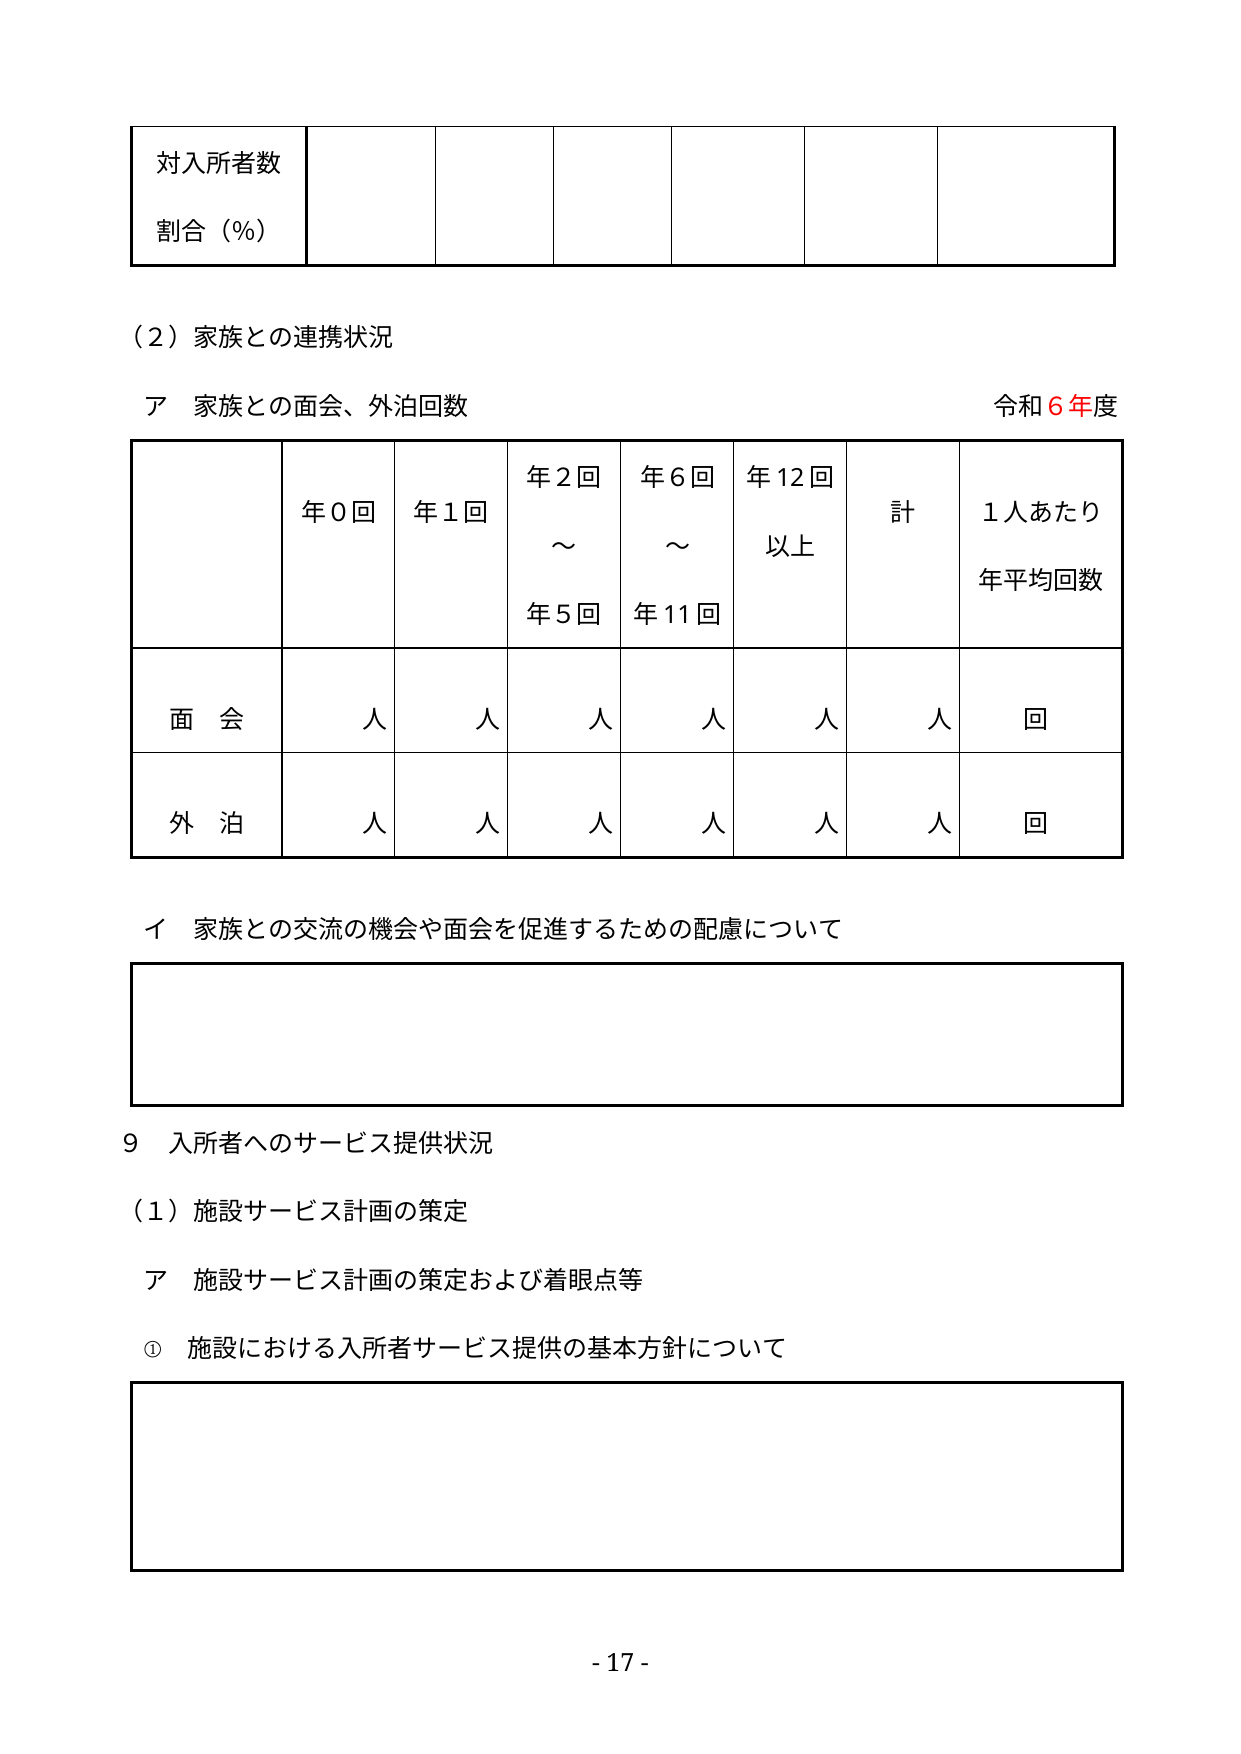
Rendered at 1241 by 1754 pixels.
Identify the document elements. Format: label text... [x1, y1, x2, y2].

table_cell 人 [734, 649, 846, 752]
table_cell 対入所者数 割合（％） [133, 127, 305, 264]
table_cell 人 [508, 649, 620, 752]
table_header １人あたり 年平均回数 [960, 442, 1121, 647]
table_header 年２回 ～ 年５回 [508, 442, 620, 647]
table_cell [938, 127, 1113, 264]
table_cell 人 [621, 753, 733, 856]
text ア 施設サービス計画の策定および着眼点等 [118, 1244, 1122, 1312]
text （２）家族との連携状況 [118, 301, 1122, 370]
table_cell 外 泊 [133, 753, 281, 856]
table_header 年０回 [283, 442, 394, 647]
table_header [133, 965, 1121, 1104]
text （１）施設サービス計画の策定 [118, 1175, 1122, 1244]
table_cell 人 [847, 753, 959, 856]
table_cell 回 [960, 753, 1121, 856]
table_cell 回 [960, 649, 1121, 752]
table_cell 人 [847, 649, 959, 752]
table_header 年１回 [395, 442, 507, 647]
text ア 家族との面会、外泊回数 令和６年度 [118, 370, 1122, 438]
table_header 年12回 以上 [734, 442, 846, 647]
text ９ 入所者へのサービス提供状況 [118, 1107, 1122, 1175]
table_cell [436, 127, 553, 264]
table_cell 人 [508, 753, 620, 856]
table_cell 人 [395, 753, 507, 856]
table_cell [805, 127, 937, 264]
table_cell 人 [395, 649, 507, 752]
table_header 計 [847, 442, 959, 647]
table_cell 人 [621, 649, 733, 752]
text イ 家族との交流の機会や面会を促進するための配慮について [118, 893, 1122, 962]
table_cell 人 [283, 649, 394, 752]
table_cell [308, 127, 435, 264]
list 施設における入所者サービス提供の基本方針について [143, 1312, 1122, 1381]
table_header [133, 1384, 1121, 1569]
table_cell 人 [283, 753, 394, 856]
table_cell 人 [734, 753, 846, 856]
table_cell 面 会 [133, 649, 281, 752]
table_header [133, 442, 281, 647]
table_cell [554, 127, 671, 264]
table_header 年６回 ～ 年11回 [621, 442, 733, 647]
table_cell [672, 127, 804, 264]
